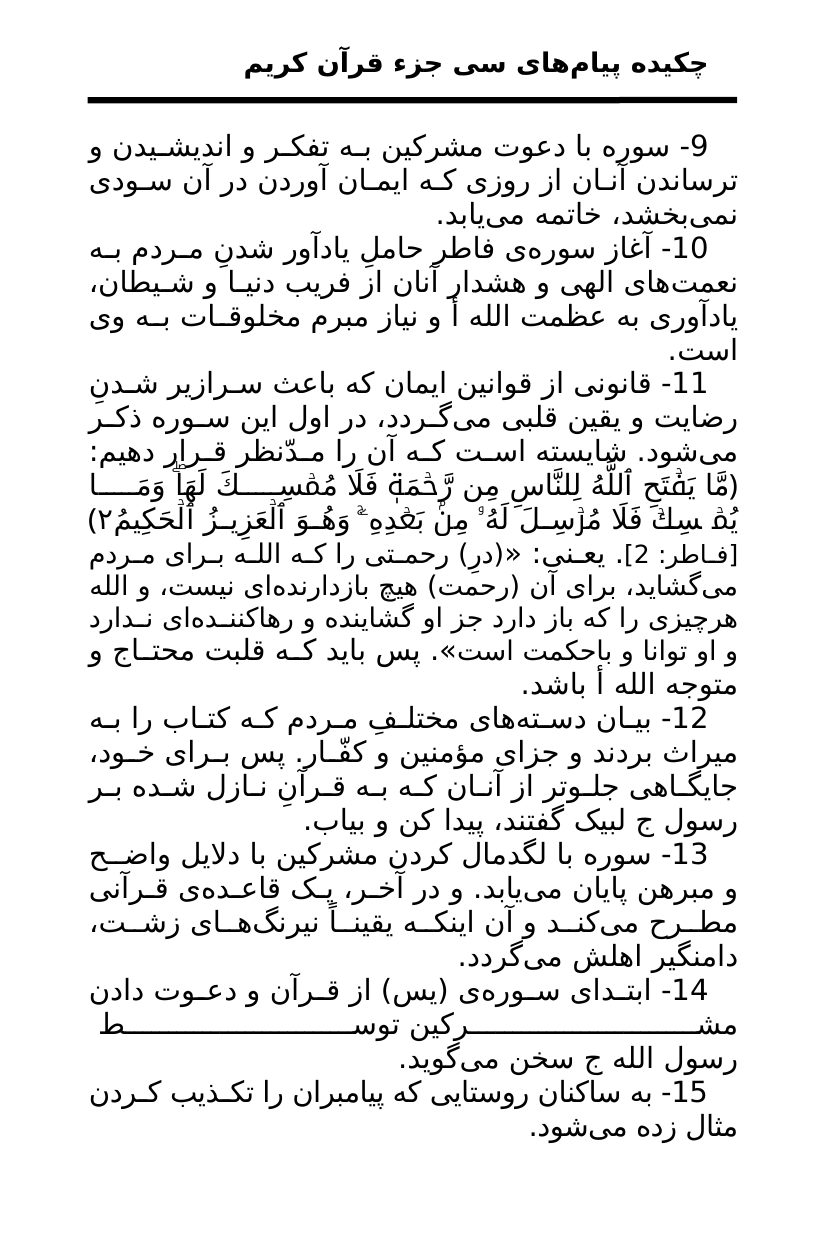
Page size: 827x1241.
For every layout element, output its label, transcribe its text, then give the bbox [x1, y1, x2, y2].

text 9- سوره با دعوت مشرکین به تفکر و اندیشیدن و ترساندن آنان از روزی که ایمان آوردن در آن سودی نمی‌بخشد، خاتمه می‌یابد. [89, 129, 738, 231]
text 10- آغاز سوره‌ی فاطر حاملِ یادآور شدنِ مردم به نعمت‌های الهی و هشدار آنان از فریب دنیا و شیطان، یادآوری به عظمت الله أ و نیاز مبرم مخلوقات به وی است. [89, 231, 738, 367]
text 13- سوره با لگدمال کردن مشرکین با دلایل واضح و مبرهن پایان می‌یابد. و در آخر، یک قاعده‌ی قرآنی مطرح می‌کند و آن اینکه یقیناً نیرنگ‌های زشت، دامنگیر اهلش می‌گردد. [89, 837, 738, 973]
text 11- قانونی از قوانین ایمان که باعث سرازیر شدنِ رضایت و یقین قلبی می‌گردد، در اول این سوره ذکر می‌شود. شایسته است که آن را مدّنظر قرار دهیم: ﴿مَّا يَفۡتَحِ ٱللَّهُ لِلنَّاسِ مِن رَّحۡمَةٖ فَلَا مُمۡسِكَ لَهَاۖ وَمَا يُمۡسِكۡ فَلَا مُرۡسِلَ لَهُۥ مِنۢ بَعۡدِهِۦۚ وَهُوَ ٱلۡعَزِيزُ ٱلۡحَكِيمُ٢﴾ [فاطر: 2]. یعنی: «(درِ) رحمتی را که الله برای مردم می‌گشاید، برای آن (رحمت) هیچ بازدارنده‌ای نیست، و الله هرچیزی را که باز دارد جز او گشاینده و رهاکننده‌ای ندارد و او توانا و باحکمت است». پس باید که قلبت محتاج و متوجه الله أ باشد. [89, 367, 738, 702]
text 15- به ساکنان روستایی که پیامبران را تکذیب کردن مثال زده می‌شود. [89, 1075, 738, 1143]
text 14- ابتدای سوره‌ی (یس) از قرآن و دعوت دادن مشرکین توسط رسول الله ج سخن می‌گوید. [89, 973, 738, 1075]
text 12- بیان دسته‌های مختلفِ مردم که کتاب را به میراث بردند و جزای مؤمنین و کفّار. پس برای خود، جایگاهی جلوتر از آنان که به قرآنِ نازل شده بر رسول ج لبیک گفتند، پیدا کن و بیاب. [89, 702, 738, 837]
